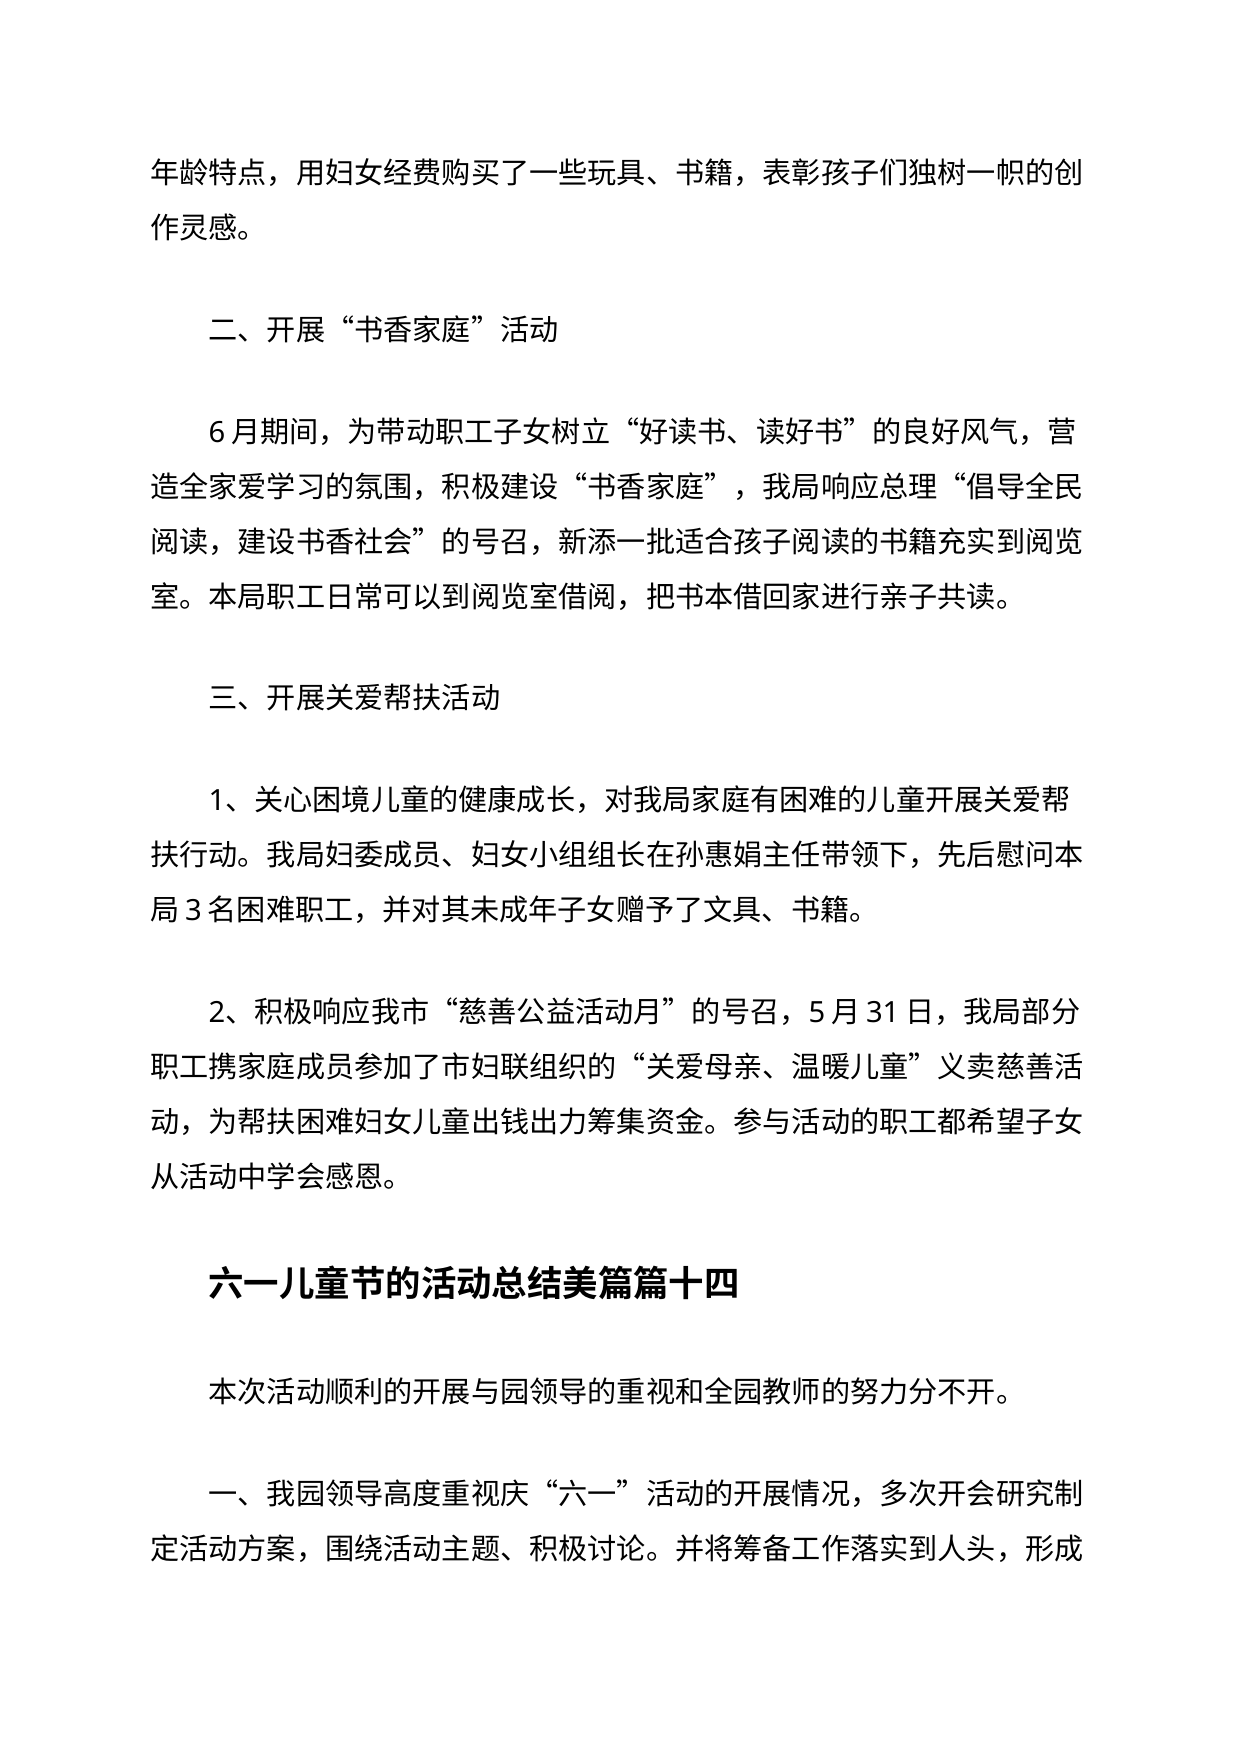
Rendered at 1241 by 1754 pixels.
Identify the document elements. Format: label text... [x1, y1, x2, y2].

text 六一儿童节的活动总结美篇篇十四 [150, 1255, 1090, 1306]
text 2、积极响应我市“慈善公益活动月”的号召，5月31日，我局部分职工携家庭成员参加了市妇联组织的“关爱母亲、温暖儿童”义卖慈善活动，为帮扶困难妇女儿童出钱出力筹集资金。参与活动的职工都希望子女从活动中学会感恩。 [150, 989, 1090, 1196]
text 二、开展“书香家庭”活动 [150, 307, 1090, 349]
text 6月期间，为带动职工子女树立“好读书、读好书”的良好风气，营造全家爱学习的氛围，积极建设“书香家庭”，我局响应总理“倡导全民阅读，建设书香社会”的号召，新添一批适合孩子阅读的书籍充实到阅览室。本局职工日常可以到阅览室借阅，把书本借回家进行亲子共读。 [150, 408, 1090, 616]
text 本次活动顺利的开展与园领导的重视和全园教师的努力分不开。 [150, 1369, 1090, 1411]
text 1、关心困境儿童的健康成长，对我局家庭有困难的儿童开展关爱帮扶行动。我局妇委成员、妇女小组组长在孙惠娟主任带领下，先后慰问本局3名困难职工，并对其未成年子女赠予了文具、书籍。 [150, 777, 1090, 929]
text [150, 150, 1090, 247]
text 三、开展关爱帮扶活动 [150, 675, 1090, 717]
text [150, 1470, 1090, 1568]
